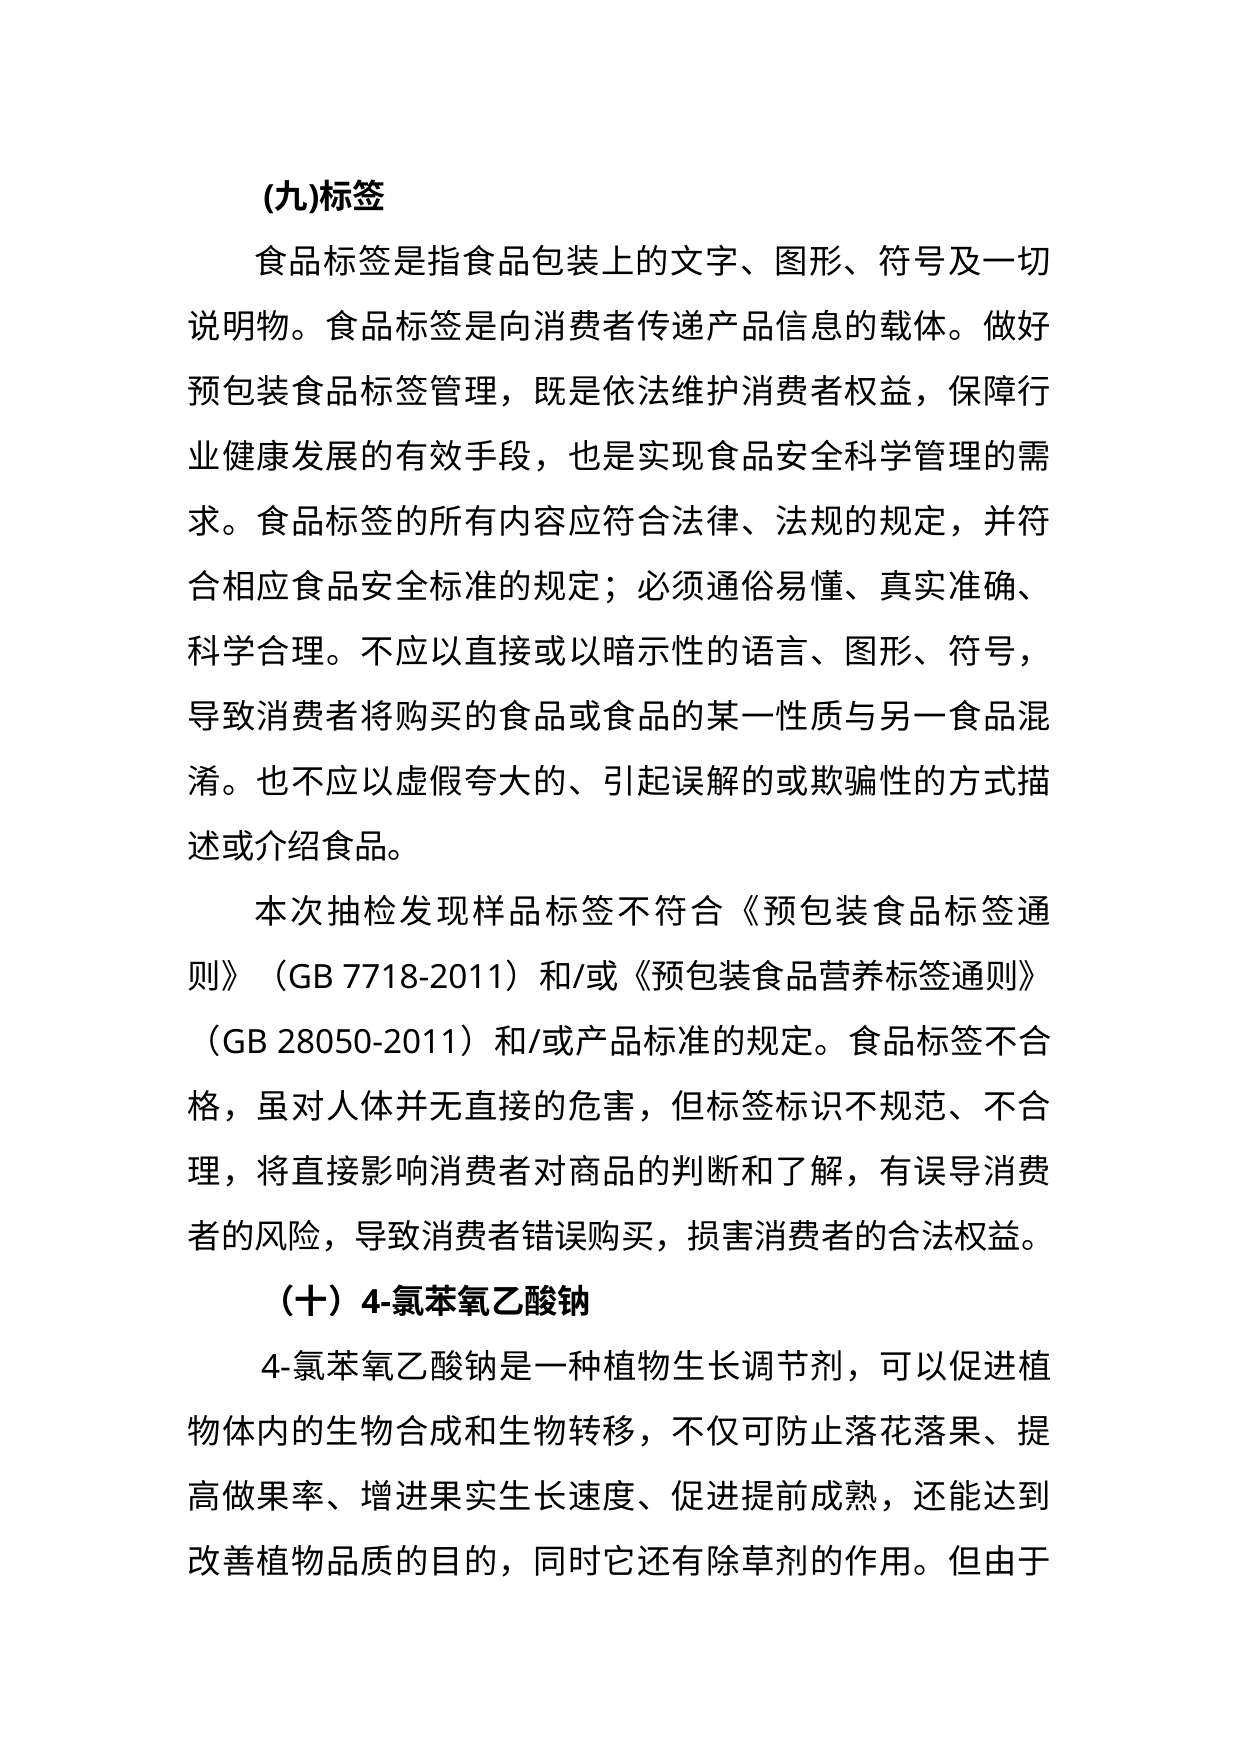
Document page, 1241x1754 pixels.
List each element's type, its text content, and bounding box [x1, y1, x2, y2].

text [187, 1332, 1053, 1592]
text 食品标签是指食品包装上的文字、图形、符号及一切说明物。食品标签是向消费者传递产品信息的载体。做好预包装食品标签管理，既是依法维护消费者权益，保障行业健康发展的有效手段，也是实现食品安全科学管理的需求。食品标签的所有内容应符合法律、法规的规定，并符合相应食品安全标准的规定；必须通俗易懂、真实准确、科学合理。不应以直接或以暗示性的语言、图形、符号，导致消费者将购买的食品或食品的某一性质与另一食品混淆。也不应以虚假夸大的、引起误解的或欺骗性的方式描述或介绍食品。 [187, 227, 1053, 877]
text （十）4-氯苯氧乙酸钠 [187, 1267, 1053, 1332]
text (九)标签 [187, 162, 1053, 227]
text 本次抽检发现样品标签不符合《预包装食品标签通则》（GB 7718-2011）和/或《预包装食品营养标签通则》（GB 28050-2011）和/或产品标准的规定。食品标签不合格，虽对人体并无直接的危害，但标签标识不规范、不合理，将直接影响消费者对商品的判断和了解，有误导消费者的风险，导致消费者错误购买，损害消费者的合法权益。 [187, 877, 1053, 1267]
